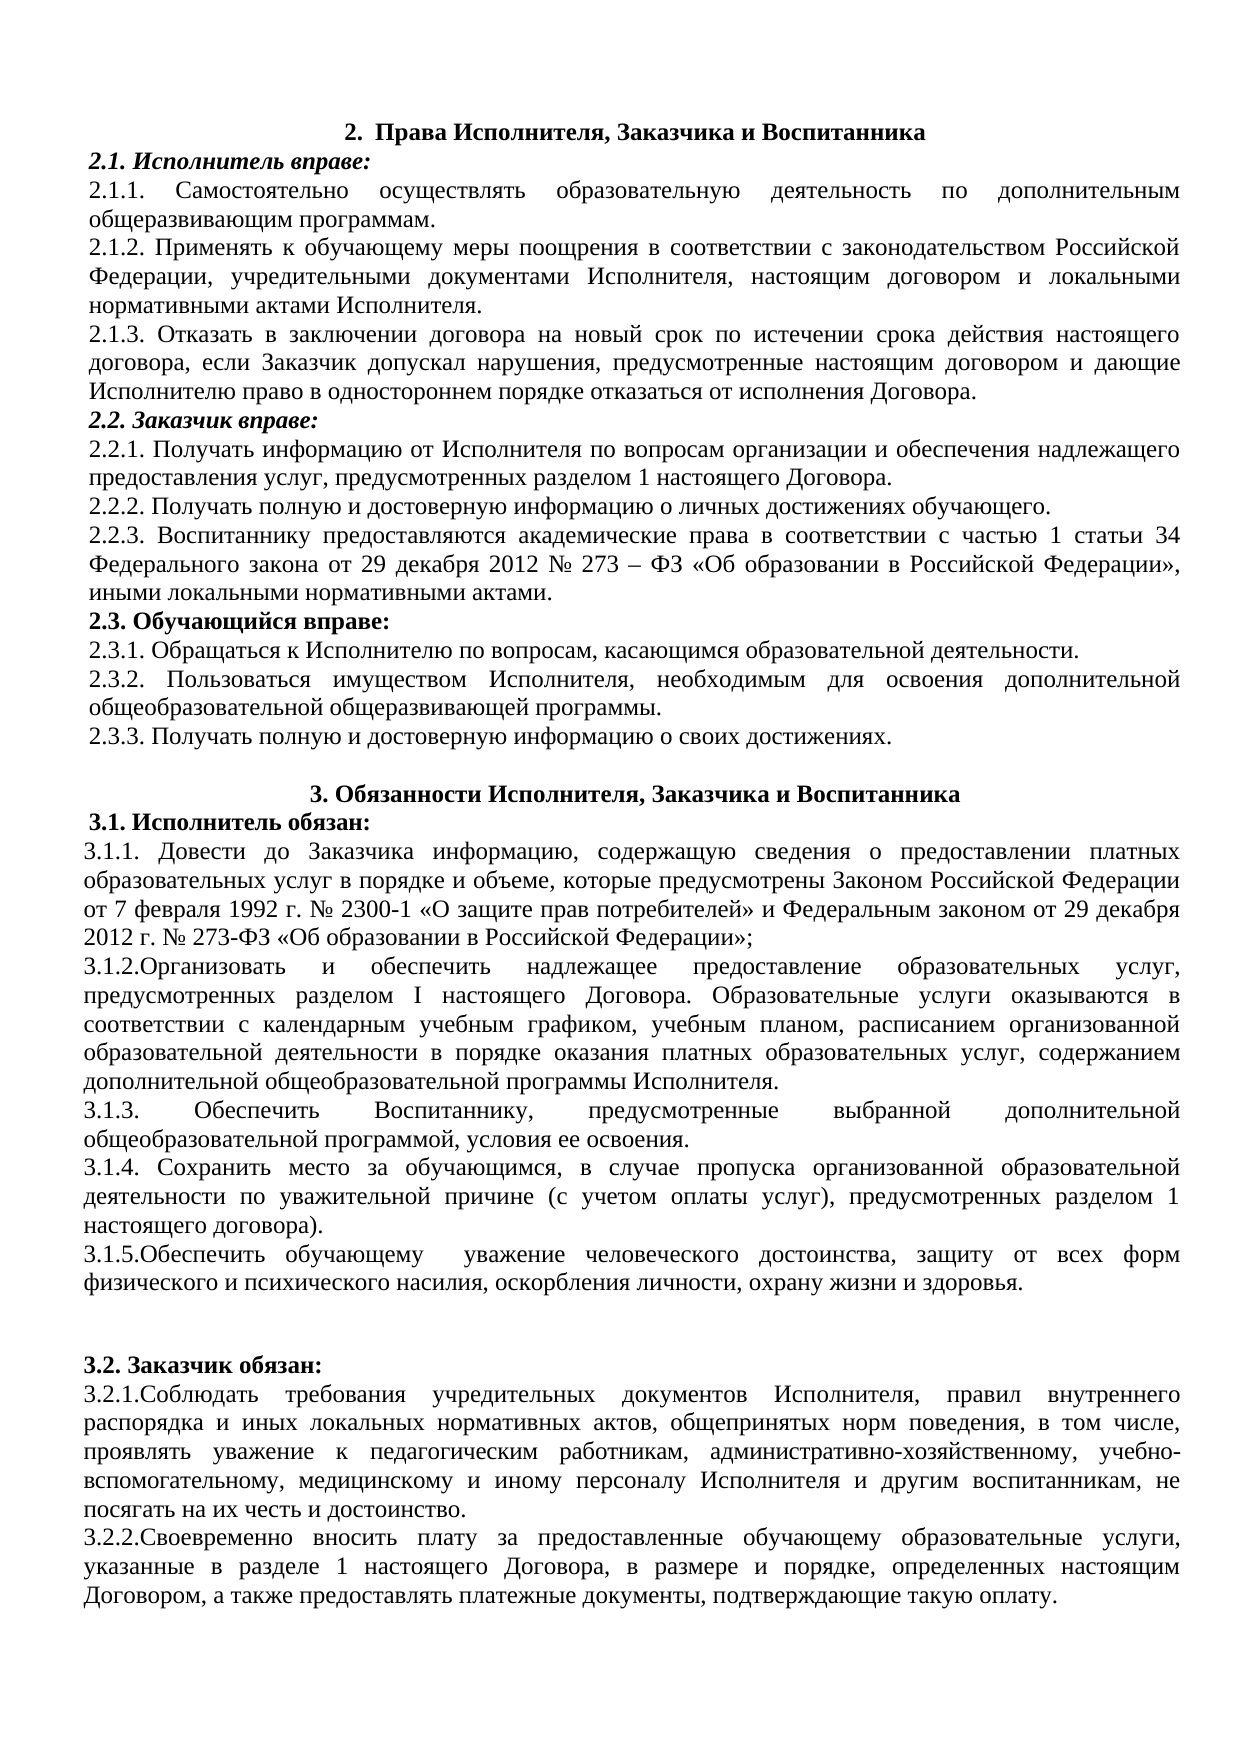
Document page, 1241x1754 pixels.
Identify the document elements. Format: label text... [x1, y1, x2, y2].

text 3.1. Исполнитель обязан: [88, 807, 1181, 836]
list Права Исполнителя, Заказчика и Воспитанника [88, 117, 1181, 146]
text 2.3. Обучающийся вправе: [88, 606, 1181, 635]
text 3.1.3. Обеспечить Воспитаннику, предусмотренные выбранной дополнительной общеобразовательной программой, условия ее освоения. [83, 1095, 1181, 1152]
text 2.3.3. Получать полную и достоверную информацию о своих достижениях. [88, 721, 1181, 750]
text 3.1.2.Организовать и обеспечить надлежащее предоставление образовательных услуг, предусмотренных разделом I настоящего Договора. Образовательные услуги оказываются в соответствии с календарным учебным графиком, учебным планом, расписанием организованной образовательной деятельности в порядке оказания платных образовательных услуг, содержанием дополнительной общеобразовательной программы Исполнителя. [83, 951, 1181, 1095]
text 2.1.3. Отказать в заключении договора на новый срок по истечении срока действия настоящего договора, если Заказчик допускал нарушения, предусмотренные настоящим договором и дающие Исполнителю право в одностороннем порядке отказаться от исполнения Договора. [88, 319, 1181, 405]
text 3.1.1. Довести до Заказчика информацию, содержащую сведения о предоставлении платных образовательных услуг в порядке и объеме, которые предусмотрены Законом Российской Федерации от 7 февраля . № 2300-1 «О защите прав потребителей» и Федеральным законом от 29 декабря . № 273-ФЗ «Об образовании в Российской Федерации»; [83, 836, 1181, 951]
text 2.2.1. Получать информацию от Исполнителя по вопросам организации и обеспечения надлежащего предоставления услуг, предусмотренных разделом 1 настоящего Договора. [88, 434, 1181, 491]
text 2.1. Исполнитель вправе: [88, 146, 1181, 175]
text 3.1.4. Сохранить место за обучающимся, в случае пропуска организованной образовательной деятельности по уважительной причине (с учетом оплаты услуг), предусмотренных разделом 1 настоящего договора). [83, 1152, 1181, 1239]
text 2.2. Заказчик вправе: [88, 405, 1181, 434]
text 3.2. Заказчик обязан: [83, 1350, 1181, 1379]
text 2.2.2. Получать полную и достоверную информацию о личных достижениях обучающего. [88, 491, 1181, 520]
text 3. Обязанности Исполнителя, Заказчика и Воспитанника [88, 779, 1181, 807]
text 2.3.2. Пользоваться имуществом Исполнителя, необходимым для освоения дополнительной общеобразовательной общеразвивающей программы. [88, 664, 1181, 721]
text 2.3.1. Обращаться к Исполнителю по вопросам, касающимся образовательной деятельности. [88, 635, 1181, 664]
text 2.2.3. Воспитаннику предоставляются академические права в соответствии с частью 1 статьи 34 Федерального закона от 29 декабря 2012 № 273 – ФЗ «Об образовании в Российской Федерации», иными локальными нормативными актами. [88, 520, 1181, 606]
text 2.1.2. Применять к обучающему меры поощрения в соответствии с законодательством Российской Федерации, учредительными документами Исполнителя, настоящим договором и локальными нормативными актами Исполнителя. [88, 232, 1181, 319]
text 3.1.5.Обеспечить обучающему уважение человеческого достоинства, защиту от всех форм физического и психического насилия, оскорбления личности, охрану жизни и здоровья. [83, 1239, 1181, 1296]
text 3.2.2.Своевременно вносить плату за предоставленные обучающему образовательные услуги, указанные в разделе 1 настоящего Договора, в размере и порядке, определенных настоящим Договором, а также предоставлять платежные документы, подтверждающие такую оплату. [83, 1522, 1181, 1609]
text 2.1.1. Самостоятельно осуществлять образовательную деятельность по дополнительным общеразвивающим программам. [88, 175, 1181, 232]
text 3.2.1.Соблюдать требования учредительных документов Исполнителя, правил внутреннего распорядка и иных локальных нормативных актов, общепринятых норм поведения, в том числе, проявлять уважение к педагогическим работникам, административно-хозяйственному, учебно-вспомогательному, медицинскому и иному персоналу Исполнителя и другим воспитанникам, не посягать на их честь и достоинство. [83, 1379, 1181, 1522]
